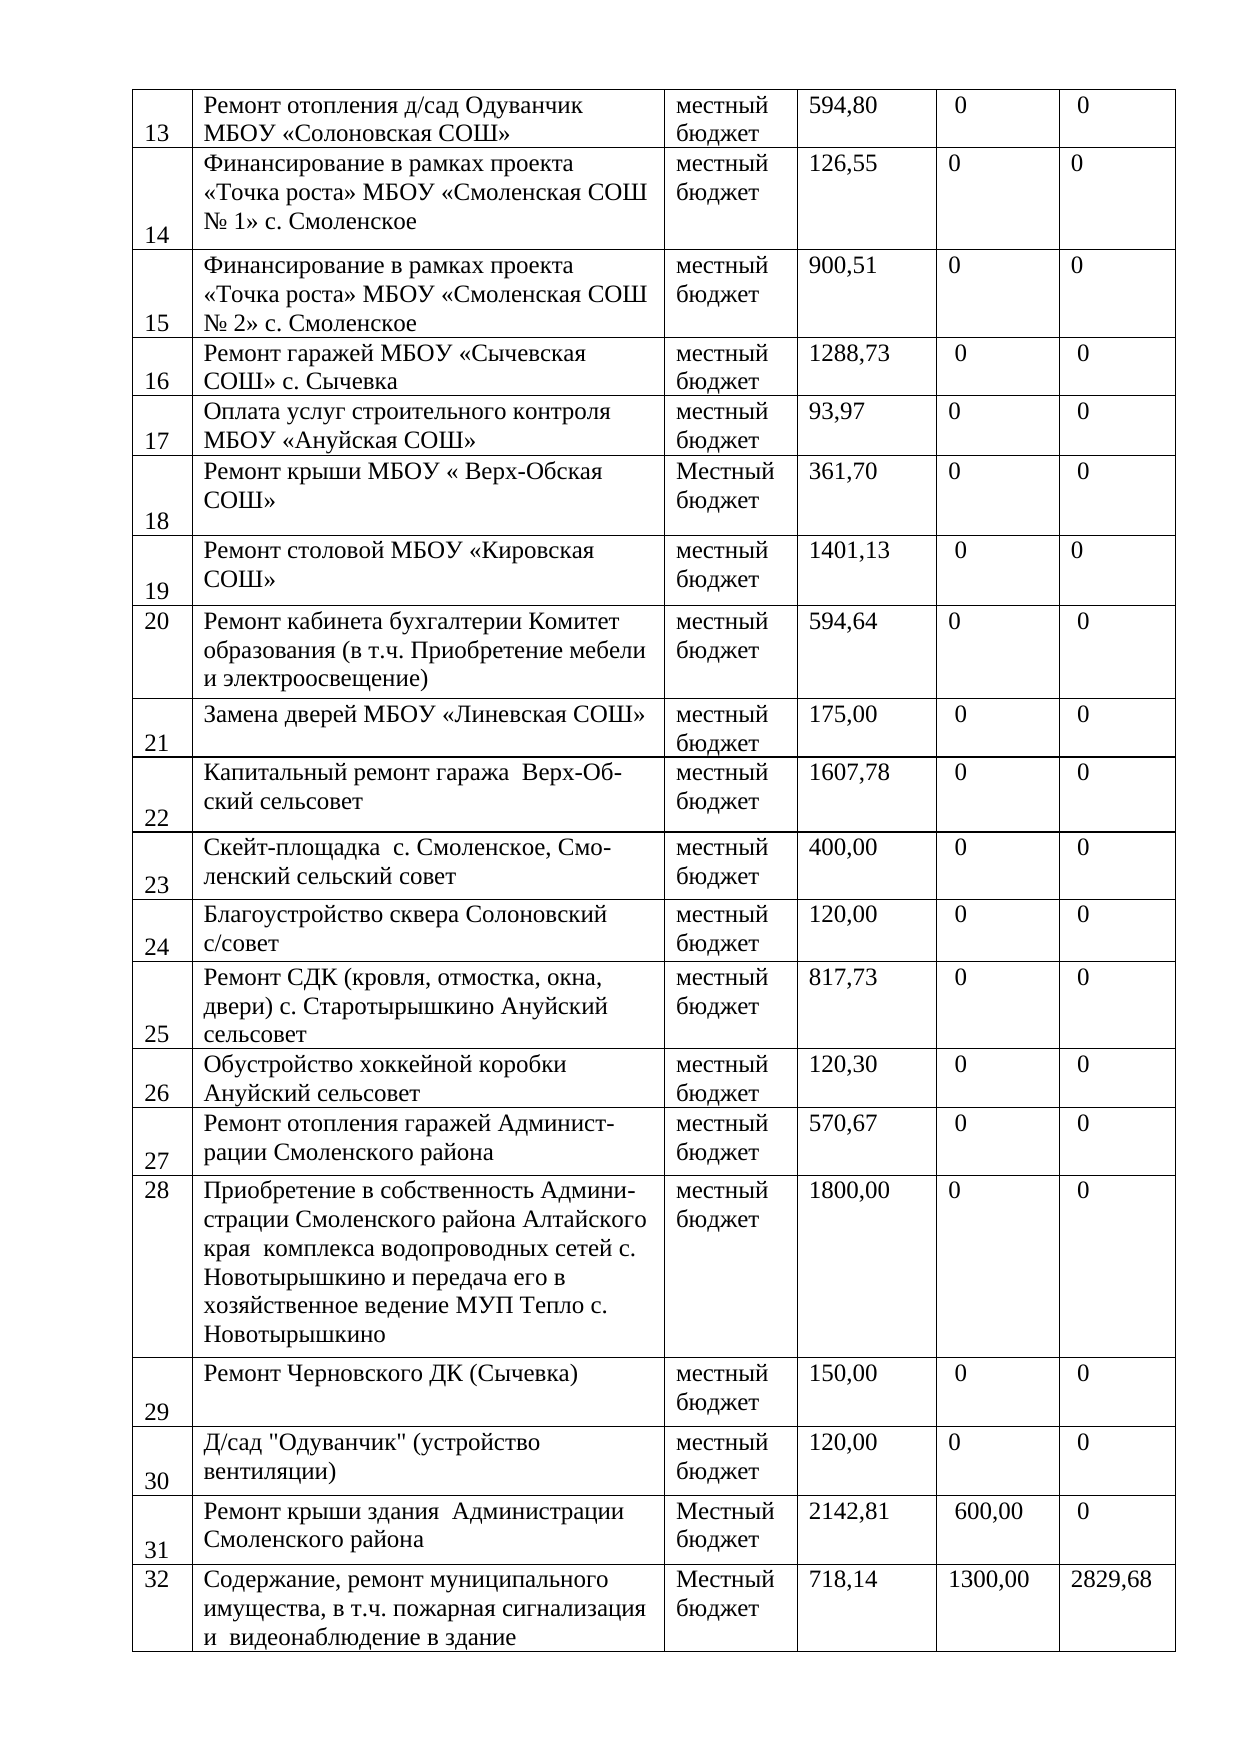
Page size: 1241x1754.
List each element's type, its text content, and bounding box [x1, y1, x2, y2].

table_cell местный бюджет [665, 758, 797, 831]
table_cell 120,30 [798, 1049, 936, 1107]
table_cell Обустройство хоккейной коробки Ануйский сельсовет [193, 1049, 664, 1107]
table_cell Ремонт крыши МБОУ « Верх-Обская СОШ» [193, 456, 664, 534]
table_cell 0 [1060, 1176, 1175, 1357]
table_cell 175,00 [798, 699, 936, 756]
table_cell местный бюджет [665, 536, 797, 605]
table_cell Финансирование в рамках проекта «Точка роста» МБОУ «Смоленская СОШ № 1» с. Смоленское [193, 148, 664, 249]
table_cell 28 [133, 1176, 192, 1357]
table_cell 31 [133, 1496, 192, 1563]
table_cell 93,97 [798, 396, 936, 455]
table_cell 0 [1060, 1496, 1175, 1563]
table_cell 29 [133, 1358, 192, 1426]
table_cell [193, 1565, 664, 1651]
table_cell 16 [133, 338, 192, 395]
table_cell 0 [1060, 1108, 1175, 1174]
table_cell 817,73 [798, 962, 936, 1048]
table_cell 14 [133, 148, 192, 249]
table_cell 0 [937, 396, 1059, 455]
table_cell местный бюджет [665, 1049, 797, 1107]
table_cell 718,14 [798, 1565, 936, 1651]
table_cell 13 [133, 90, 192, 147]
table_cell местный бюджет [665, 699, 797, 756]
table_cell 26 [133, 1049, 192, 1107]
table_cell 27 [133, 1108, 192, 1174]
table_cell Ремонт отопления д/сад Одуванчик МБОУ «Солоновская СОШ» [193, 90, 664, 147]
table_cell 0 [1060, 699, 1175, 756]
table_cell местный бюджет [665, 338, 797, 395]
table_cell 1607,78 [798, 758, 936, 831]
table_cell 0 [1060, 833, 1175, 898]
table_cell 126,55 [798, 148, 936, 249]
table_cell 0 [937, 148, 1059, 249]
table_cell 594,64 [798, 606, 936, 698]
table_cell местный бюджет [665, 396, 797, 455]
table_cell 0 [937, 1049, 1059, 1107]
table_cell 0 [1060, 148, 1175, 249]
table_cell 0 [937, 1427, 1059, 1495]
table_cell местный бюджет [665, 90, 797, 147]
table_cell 594,80 [798, 90, 936, 147]
table_cell 0 [937, 338, 1059, 395]
table_cell Капитальный ремонт гаража Верх-Обский сельсовет [193, 758, 664, 831]
table_cell местный бюджет [665, 1358, 797, 1426]
table_cell 0 [1060, 536, 1175, 605]
table_cell 15 [133, 250, 192, 337]
table_cell местный бюджет [665, 148, 797, 249]
table_cell 2829,68 [1060, 1565, 1175, 1651]
table_cell 30 [133, 1427, 192, 1495]
table_cell 0 [937, 1108, 1059, 1174]
table_cell 0 [937, 536, 1059, 605]
table_cell Местный бюджет [665, 456, 797, 534]
table_cell Ремонт Черновского ДК (Сычевка) [193, 1358, 664, 1426]
table_cell Скейт-площадка с. Смоленское, Смоленский сельский совет [193, 833, 664, 898]
table_cell 570,67 [798, 1108, 936, 1174]
table_cell 19 [133, 536, 192, 605]
table_cell 0 [1060, 606, 1175, 698]
table_cell 150,00 [798, 1358, 936, 1426]
table_cell Замена дверей МБОУ «Линевская СОШ» [193, 699, 664, 756]
table_cell Ремонт кабинета бухгалтерии Комитет образования (в т.ч. Приобретение мебели и электроосвещение) [193, 606, 664, 698]
table_cell 0 [1060, 1427, 1175, 1495]
table_cell Ремонт СДК (кровля, отмостка, окна, двери) с. Старотырышкино Ануйский сельсовет [193, 962, 664, 1048]
table_cell 0 [937, 833, 1059, 898]
table_cell 1288,73 [798, 338, 936, 395]
table_cell местный бюджет [665, 606, 797, 698]
table_cell местный бюджет [665, 900, 797, 961]
table_cell Ремонт столовой МБОУ «Кировская СОШ» [193, 536, 664, 605]
table_cell Благоустройство сквера Солоновский с/совет [193, 900, 664, 961]
table_cell 20 [133, 606, 192, 698]
table_cell 24 [133, 900, 192, 961]
table_cell 0 [937, 900, 1059, 961]
table_cell 0 [937, 456, 1059, 534]
table_cell 0 [1060, 250, 1175, 337]
table_cell 17 [133, 396, 192, 455]
table_cell 0 [1060, 396, 1175, 455]
table_cell 1401,13 [798, 536, 936, 605]
table_cell 0 [1060, 962, 1175, 1048]
table_cell 22 [133, 758, 192, 831]
table_cell местный бюджет [665, 1427, 797, 1495]
table_cell 120,00 [798, 1427, 936, 1495]
table_cell 23 [133, 833, 192, 898]
table_cell 0 [1060, 900, 1175, 961]
table_cell местный бюджет [665, 250, 797, 337]
table_cell местный бюджет [665, 1176, 797, 1357]
table_cell местный бюджет [665, 962, 797, 1048]
table_cell Местный бюджет [665, 1565, 797, 1651]
table_cell 361,70 [798, 456, 936, 534]
table_cell 0 [937, 1176, 1059, 1357]
table_cell 18 [133, 456, 192, 534]
table_cell 0 [937, 699, 1059, 756]
table_cell 0 [1060, 90, 1175, 147]
table_cell 25 [133, 962, 192, 1048]
table_cell 0 [1060, 758, 1175, 831]
table_cell 0 [937, 90, 1059, 147]
table_cell Д/сад "Одуванчик" (устройство вентиляции) [193, 1427, 664, 1495]
table_cell Ремонт крыши здания Администрации Смоленского района [193, 1496, 664, 1563]
table_cell 0 [937, 606, 1059, 698]
table_cell Оплата услуг строительного контроля МБОУ «Ануйская СОШ» [193, 396, 664, 455]
table_cell местный бюджет [665, 833, 797, 898]
table_cell 1300,00 [937, 1565, 1059, 1651]
table_cell Финансирование в рамках проекта «Точка роста» МБОУ «Смоленская СОШ № 2» с. Смоленское [193, 250, 664, 337]
table_cell 0 [1060, 1358, 1175, 1426]
table_cell Приобретение в собственность Администрации Смоленского района Алтайского края комплекса водопроводных сетей с. Новотырышкино и передача его в хозяйственное ведение МУП Тепло с. Новотырышкино [193, 1176, 664, 1357]
table_cell местный бюджет [665, 1108, 797, 1174]
table_cell 1800,00 [798, 1176, 936, 1357]
table_cell 600,00 [937, 1496, 1059, 1563]
table_cell Ремонт отопления гаражей Администрации Смоленского района [193, 1108, 664, 1174]
table_cell 0 [1060, 338, 1175, 395]
table_cell 0 [1060, 1049, 1175, 1107]
table_cell 400,00 [798, 833, 936, 898]
table_cell 2142,81 [798, 1496, 936, 1563]
table_cell Местный бюджет [665, 1496, 797, 1563]
table_cell 32 [133, 1565, 192, 1651]
table_cell 0 [937, 1358, 1059, 1426]
table_cell Ремонт гаражей МБОУ «Сычевская СОШ» с. Сычевка [193, 338, 664, 395]
table_cell 900,51 [798, 250, 936, 337]
table_cell 0 [937, 250, 1059, 337]
table_cell 0 [937, 962, 1059, 1048]
table_cell 0 [937, 758, 1059, 831]
table_cell 0 [1060, 456, 1175, 534]
table_cell 120,00 [798, 900, 936, 961]
table_cell 21 [133, 699, 192, 756]
